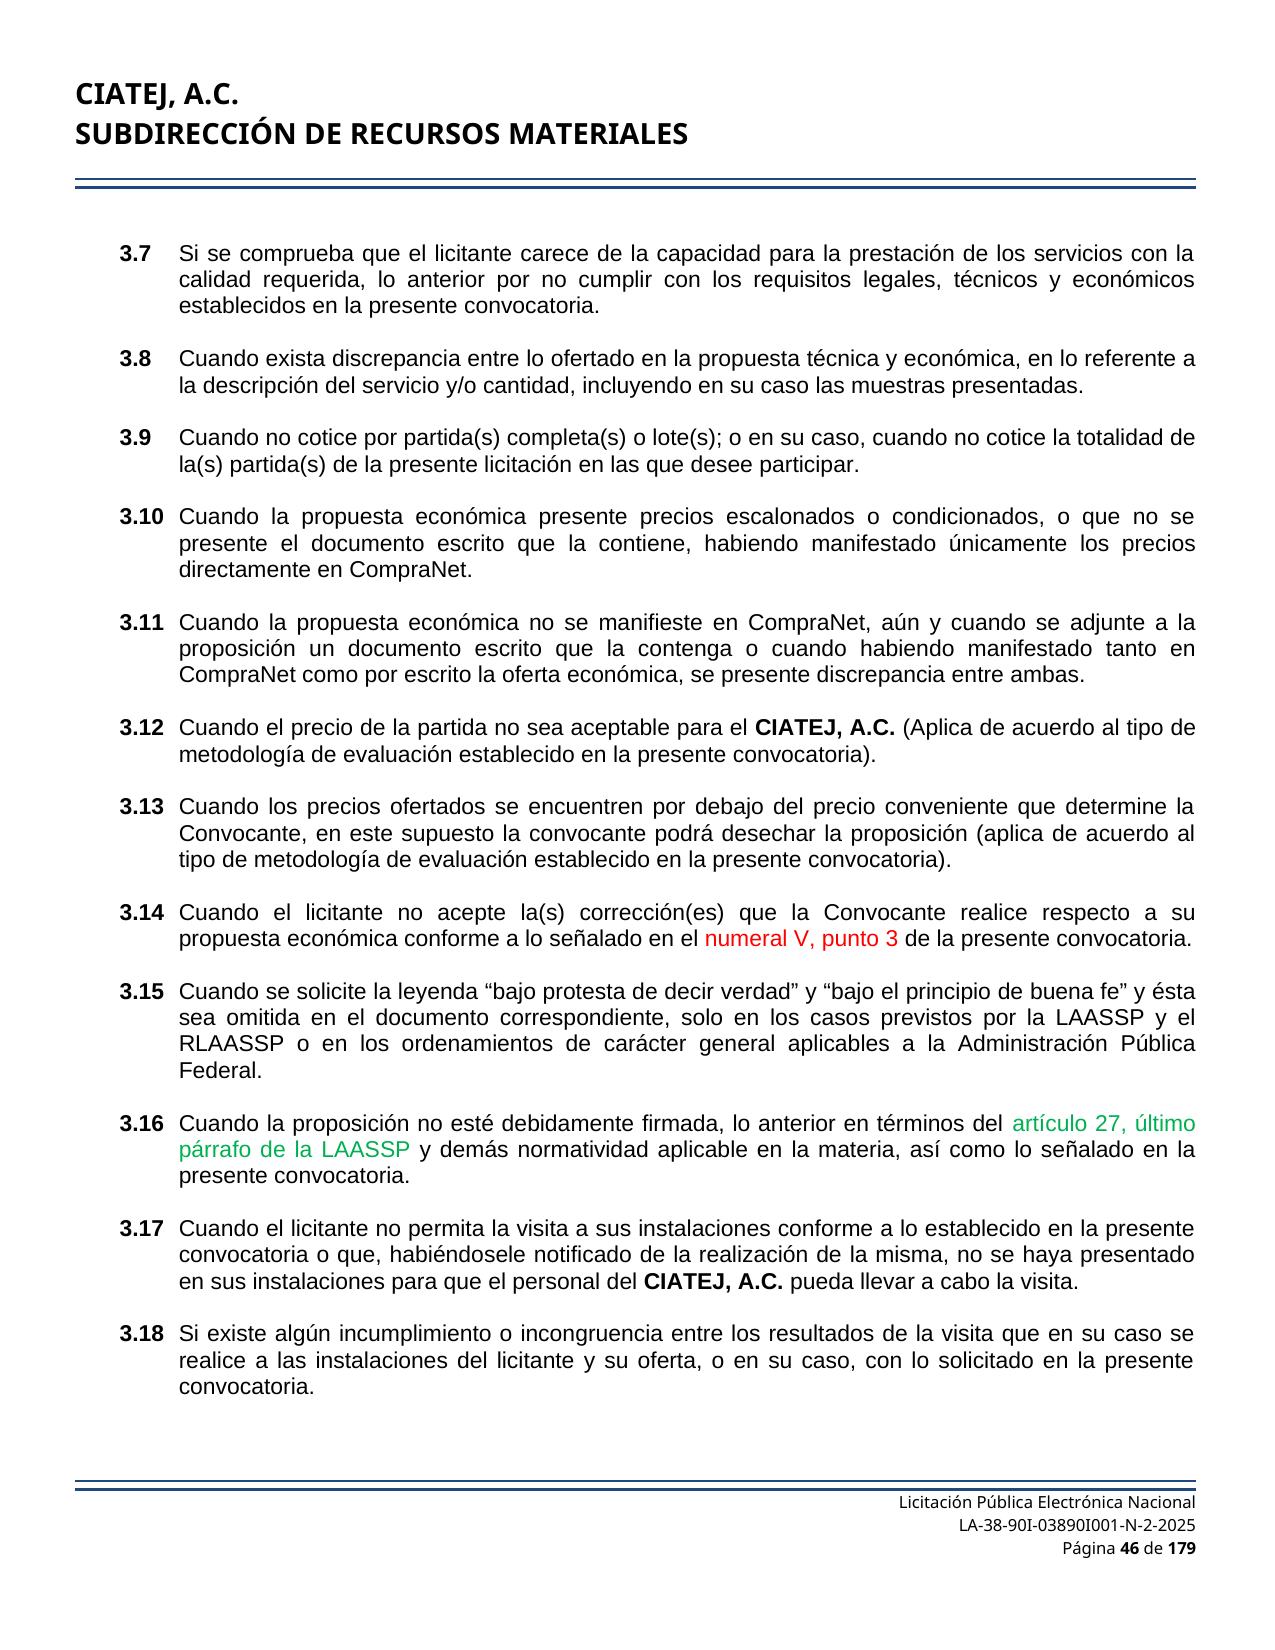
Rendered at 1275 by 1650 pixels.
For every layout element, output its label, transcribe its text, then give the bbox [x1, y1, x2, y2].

list Cuando exista discrepancia entre lo ofertado en la propuesta técnica y económica, en lo referente a la descripción del servicio y/o cantidad, incluyendo en su caso las muestras presentadas. [119, 345, 1196, 398]
list Si existe algún incumplimiento o incongruencia entre los resultados de la visita que en su caso se realice a las instalaciones del licitante y su oferta, o en su caso, con lo solicitado en la presente convocatoria. [119, 1320, 1196, 1399]
list Cuando la propuesta económica presente precios escalonados o condicionados, o que no se presente el documento escrito que la contiene, habiendo manifestado únicamente los precios directamente en CompraNet. [119, 503, 1196, 582]
list Cuando el licitante no permita la visita a sus instalaciones conforme a lo establecido en la presente convocatoria o que, habiéndosele notificado de la realización de la misma, no se haya presentado en sus instalaciones para que el personal del CIATEJ, A.C. pueda llevar a cabo la visita. [119, 1215, 1196, 1294]
list Cuando la propuesta económica no se manifieste en CompraNet, aún y cuando se adjunte a la proposición un documento escrito que la contenga o cuando habiendo manifestado tanto en CompraNet como por escrito la oferta económica, se presente discrepancia entre ambas. [119, 609, 1196, 688]
list Cuando el licitante no acepte la(s) corrección(es) que la Convocante realice respecto a su propuesta económica conforme a lo señalado en el numeral V, punto 3 de la presente convocatoria. [119, 899, 1196, 951]
list Cuando se solicite la leyenda “bajo protesta de decir verdad” y “bajo el principio de buena fe” y ésta sea omitida en el documento correspondiente, solo en los casos previstos por la LAASSP y el RLAASSP o en los ordenamientos de carácter general aplicables a la Administración Pública Federal. [119, 978, 1196, 1083]
list Cuando el precio de la partida no sea aceptable para el CIATEJ, A.C. (Aplica de acuerdo al tipo de metodología de evaluación establecido en la presente convocatoria). [119, 714, 1196, 767]
list Cuando los precios ofertados se encuentren por debajo del precio conveniente que determine la Convocante, en este supuesto la convocante podrá desechar la proposición (aplica de acuerdo al tipo de metodología de evaluación establecido en la presente convocatoria). [119, 793, 1196, 872]
list Si se comprueba que el licitante carece de la capacidad para la prestación de los servicios con la calidad requerida, lo anterior por no cumplir con los requisitos legales, técnicos y económicos establecidos en la presente convocatoria. [119, 240, 1196, 319]
list Cuando la proposición no esté debidamente firmada, lo anterior en términos del artículo 27, último párrafo de la LAASSP y demás normatividad aplicable en la materia, así como lo señalado en la presente convocatoria. [119, 1109, 1196, 1188]
list Cuando no cotice por partida(s) completa(s) o lote(s); o en su caso, cuando no cotice la totalidad de la(s) partida(s) de la presente licitación en las que desee participar. [119, 424, 1196, 477]
